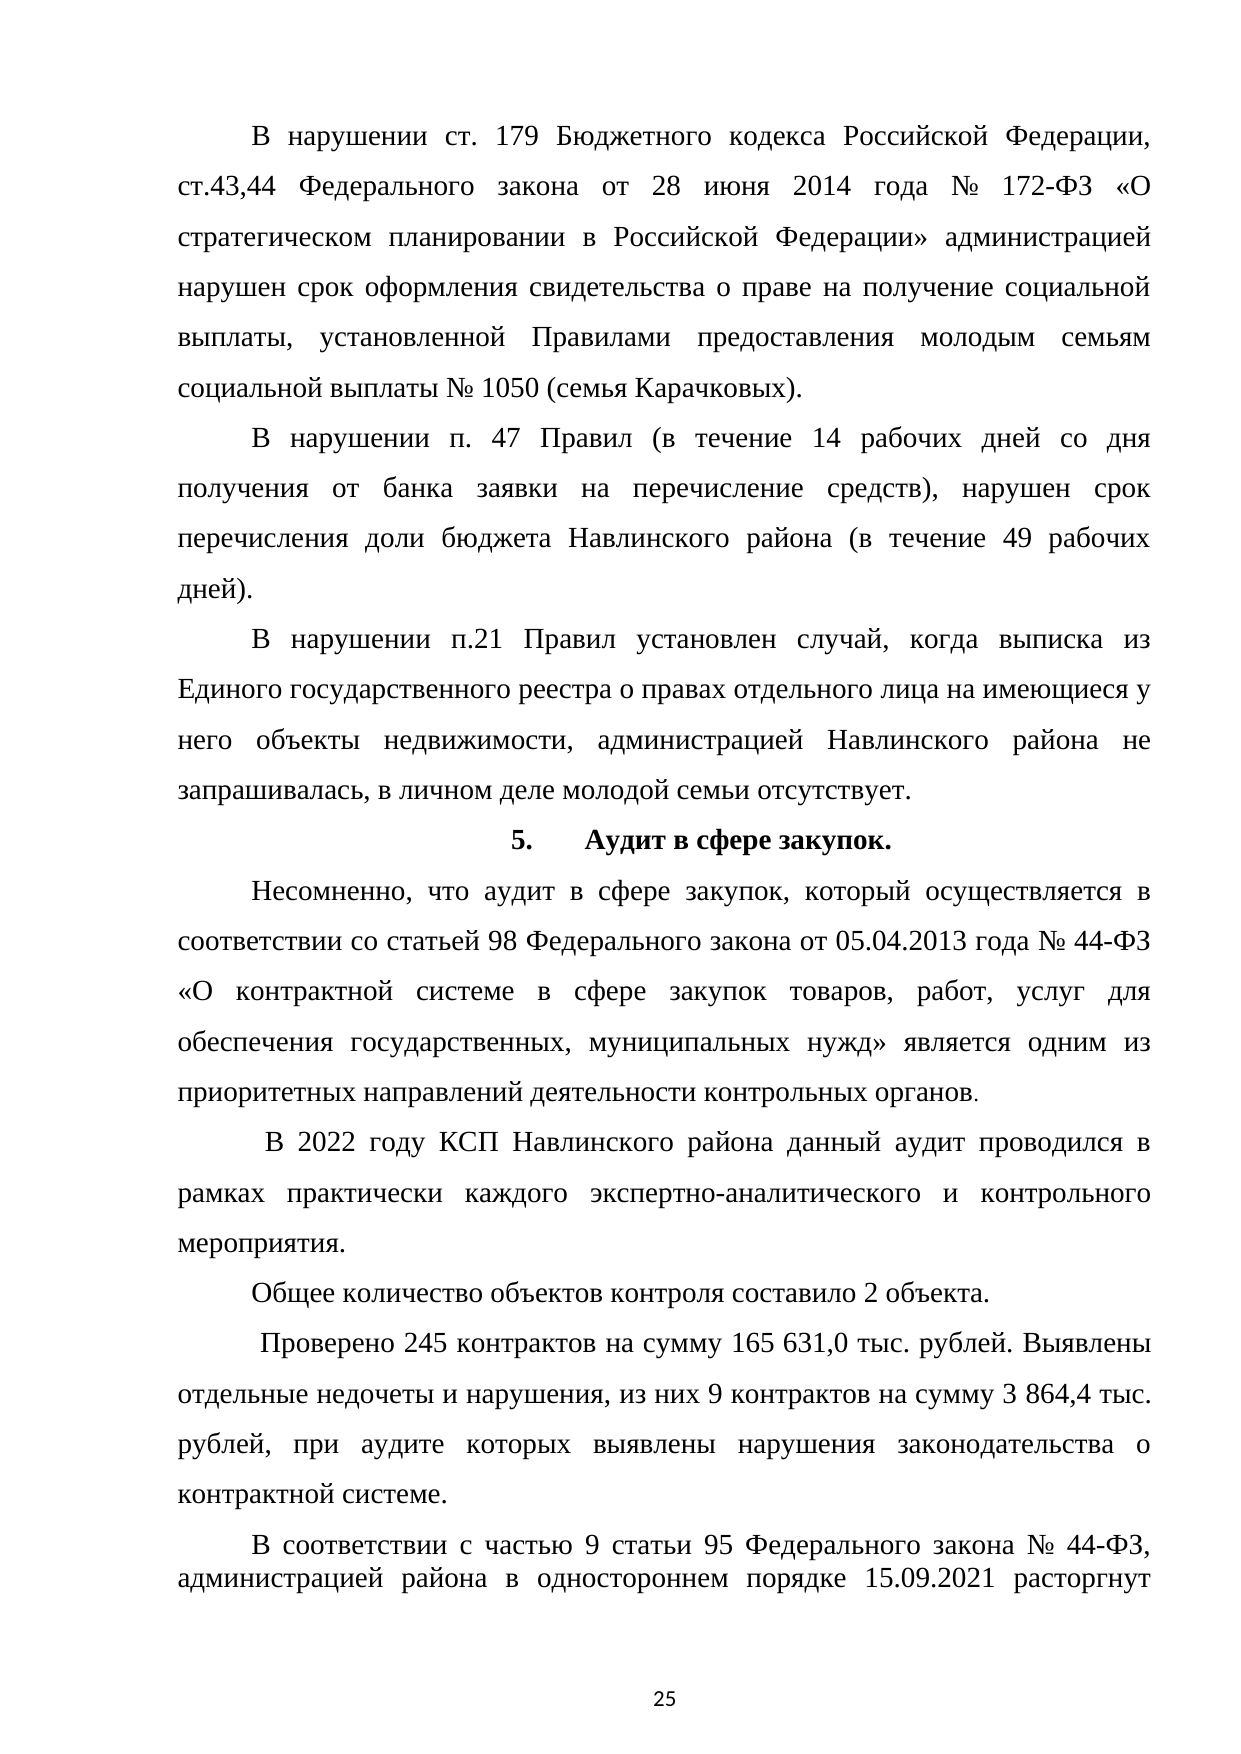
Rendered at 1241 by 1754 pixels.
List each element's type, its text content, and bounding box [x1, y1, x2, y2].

list Несомненно, что аудит в сфере закупок, который осуществляется в соответствии со статьей 98 Федерального закона от 05.04.2013 года № 44-ФЗ «О контрактной системе в сфере закупок товаров, работ, услуг для обеспечения государственных, муниципальных нужд» является одним из приоритетных направлений деятельности контрольных органов. [177, 873, 1152, 1108]
text В нарушении п.21 Правил установлен случай, когда выписка из Единого государственного реестра о правах отдельного лица на имеющиеся у него объекты недвижимости, администрацией Навлинского района не запрашивалась, в личном деле молодой семьи отсутствует. [177, 621, 1152, 806]
text В нарушении ст. 179 Бюджетного кодекса Российской Федерации, ст.43,44 Федерального закона от 28 июня 2014 года № 172-ФЗ «О стратегическом планировании в Российской Федерации» администрацией нарушен срок оформления свидетельства о праве на получение социальной выплаты, установленной Правилами предоставления молодым семьям социальной выплаты № 1050 (семья Карачковых). [177, 118, 1152, 403]
text Проверено 245 контрактов на сумму 165 631,0 тыс. рублей. Выявлены отдельные недочеты и нарушения, из них 9 контрактов на сумму 3 864,4 тыс. рублей, при аудите которых выявлены нарушения законодательства о контрактной системе. [177, 1326, 1152, 1510]
text Общее количество объектов контроля составило 2 объекта. [177, 1275, 1152, 1309]
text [177, 1527, 1152, 1594]
text В 2022 году КСП Навлинского района данный аудит проводился в рамках практически каждого экспертно-аналитического и контрольного мероприятия. [177, 1124, 1152, 1258]
text В нарушении п. 47 Правил (в течение 14 рабочих дней со дня получения от банка заявки на перечисление средств), нарушен срок перечисления доли бюджета Навлинского района (в течение 49 рабочих дней). [177, 420, 1152, 604]
list Аудит в сфере закупок. [177, 822, 1152, 856]
